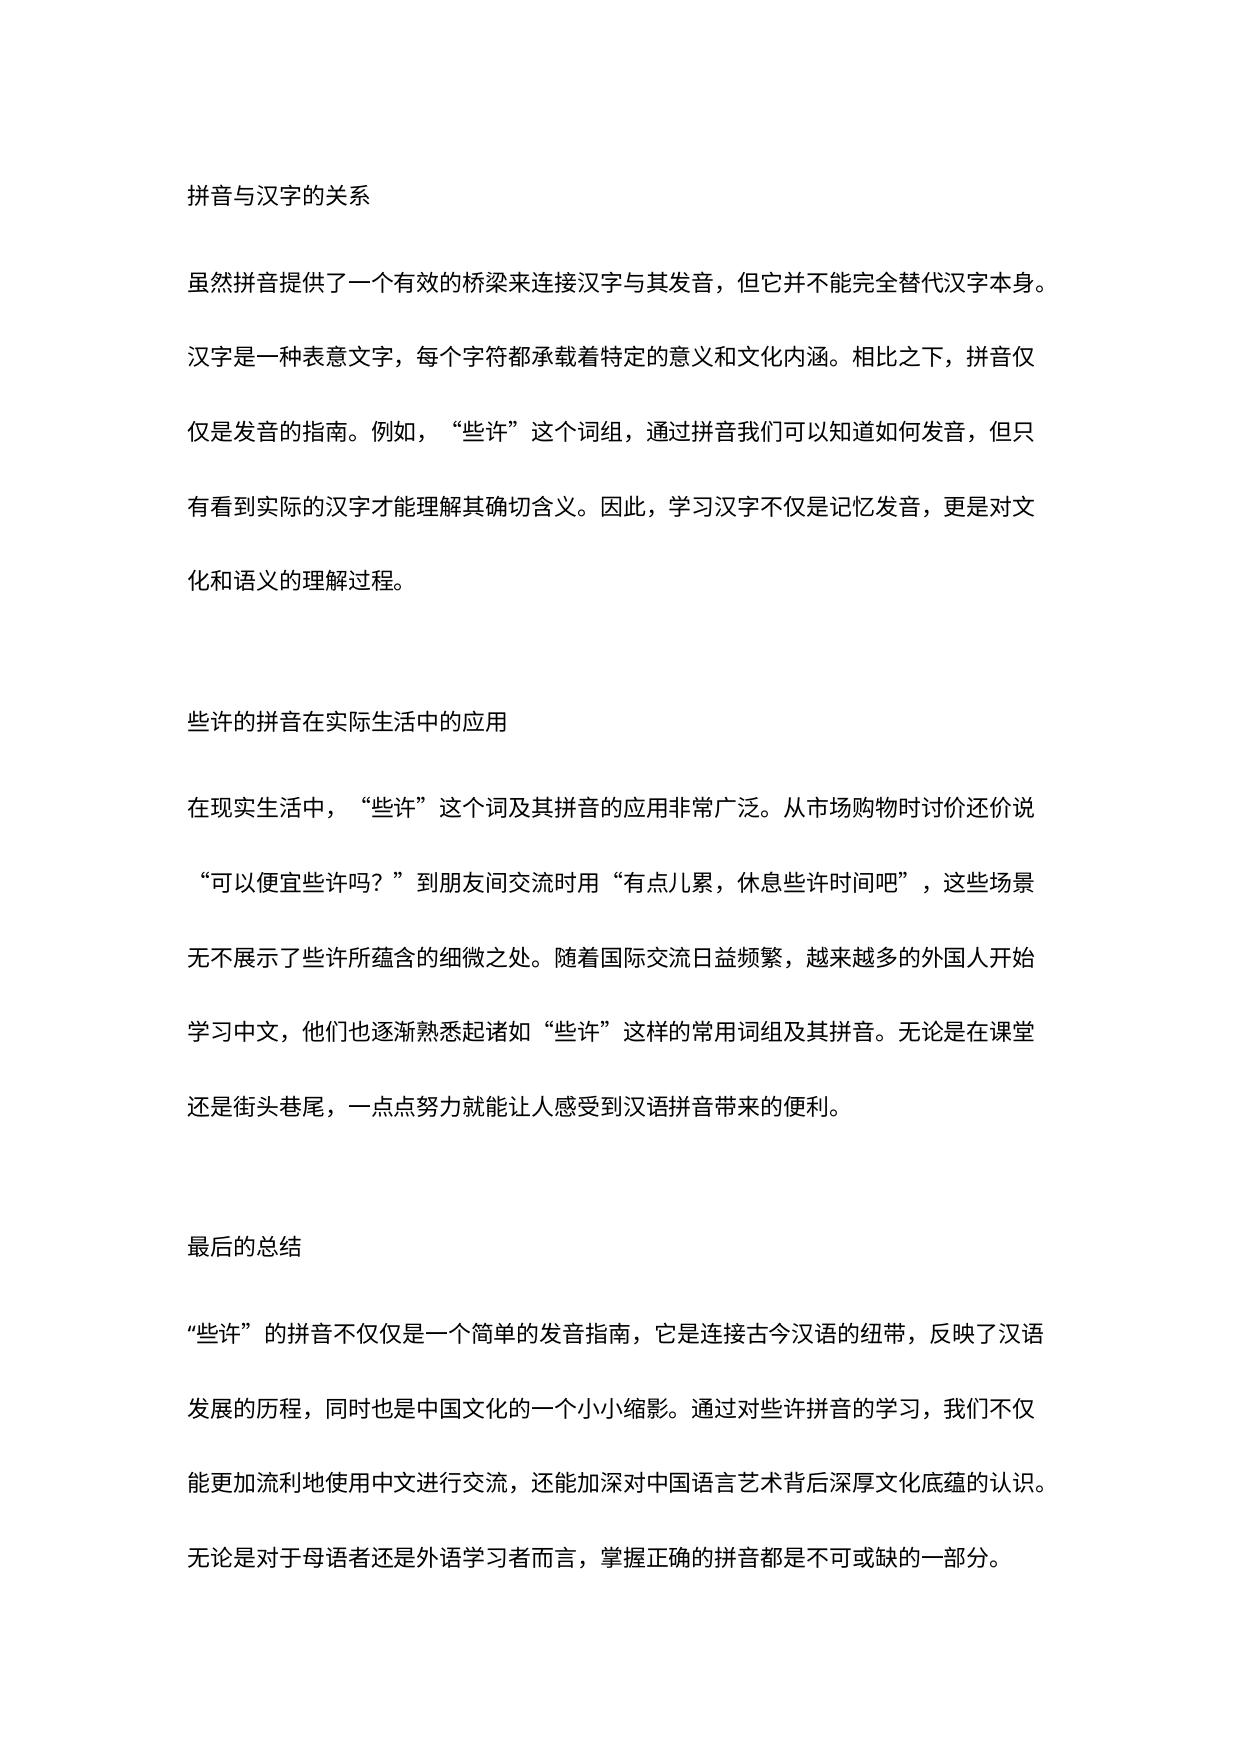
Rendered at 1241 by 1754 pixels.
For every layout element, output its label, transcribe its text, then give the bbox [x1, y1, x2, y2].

text 在现实生活中，“些许”这个词及其拼音的应用非常广泛。从市场购物时讨价还价说“可以便宜些许吗？”到朋友间交流时用“有点儿累，休息些许时间吧”，这些场景无不展示了些许所蕴含的细微之处。随着国际交流日益频繁，越来越多的外国人开始学习中文，他们也逐渐熟悉起诸如“些许”这样的常用词组及其拼音。无论是在课堂还是街头巷尾，一点点努力就能让人感受到汉语拼音带来的便利。 [187, 774, 1053, 1138]
text 些许的拼音在实际生活中的应用 [187, 688, 1053, 753]
text 拼音与汉字的关系 [187, 162, 1053, 227]
text 虽然拼音提供了一个有效的桥梁来连接汉字与其发音，但它并不能完全替代汉字本身。汉字是一种表意文字，每个字符都承载着特定的意义和文化内涵。相比之下，拼音仅仅是发音的指南。例如，“些许”这个词组，通过拼音我们可以知道如何发音，但只有看到实际的汉字才能理解其确切含义。因此，学习汉字不仅是记忆发音，更是对文化和语义的理解过程。 [187, 248, 1053, 612]
text 最后的总结 [187, 1213, 1053, 1278]
text “些许”的拼音不仅仅是一个简单的发音指南，它是连接古今汉语的纽带，反映了汉语发展的历程，同时也是中国文化的一个小小缩影。通过对些许拼音的学习，我们不仅能更加流利地使用中文进行交流，还能加深对中国语言艺术背后深厚文化底蕴的认识。无论是对于母语者还是外语学习者而言，掌握正确的拼音都是不可或缺的一部分。 [187, 1300, 1053, 1589]
